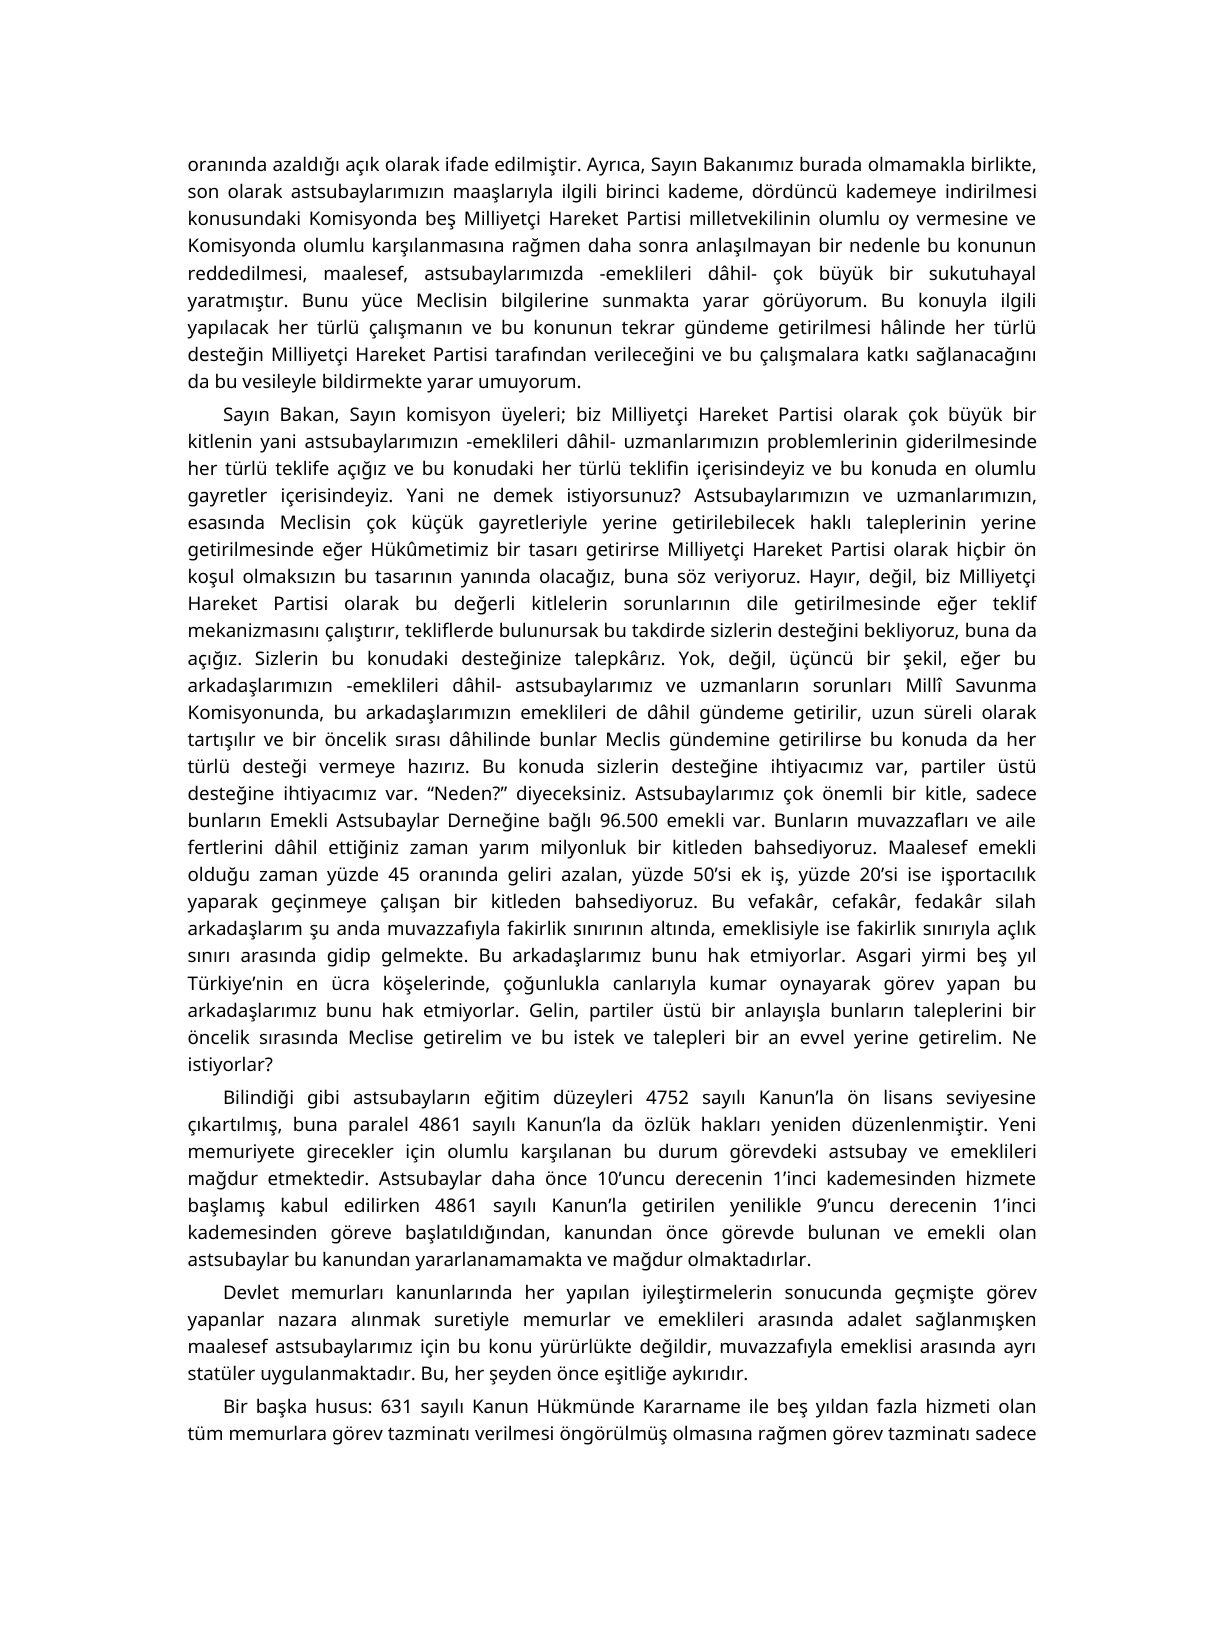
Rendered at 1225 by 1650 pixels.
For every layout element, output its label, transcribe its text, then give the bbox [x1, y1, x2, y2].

text Devlet memurları kanunlarında her yapılan iyileştirmelerin sonucunda geçmişte görev yapanlar nazara alınmak suretiyle memurlar ve emeklileri arasında adalet sağlanmışken maalesef astsubaylarımız için bu konu yürürlükte değildir, muvazzafıyla emeklisi arasında ayrı statüler uygulanmaktadır. Bu, her şeyden önce eşitliğe aykırıdır. [187, 1278, 1037, 1386]
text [187, 1392, 1037, 1446]
text Bilindiği gibi astsubayların eğitim düzeyleri 4752 sayılı Kanun’la ön lisans seviyesine çıkartılmış, buna paralel 4861 sayılı Kanun’la da özlük hakları yeniden düzenlenmiştir. Yeni memuriyete girecekler için olumlu karşılanan bu durum görevdeki astsubay ve emeklileri mağdur etmektedir. Astsubaylar daha önce 10’uncu derecenin 1’inci kademesinden hizmete başlamış kabul edilirken 4861 sayılı Kanun’la getirilen yenilikle 9’uncu derecenin 1’inci kademesinden göreve başlatıldığından, kanundan önce görevde bulunan ve emekli olan astsubaylar bu kanundan yararlanamamakta ve mağdur olmaktadırlar. [187, 1082, 1037, 1272]
text Sayın Bakan, Sayın komisyon üyeleri; biz Milliyetçi Hareket Partisi olarak çok büyük bir kitlenin yani astsubaylarımızın -emeklileri dâhil- uzmanlarımızın problemlerinin giderilmesinde her türlü teklife açığız ve bu konudaki her türlü teklifin içerisindeyiz ve bu konuda en olumlu gayretler içerisindeyiz. Yani ne demek istiyorsunuz? Astsubaylarımızın ve uzmanlarımızın, esasında Meclisin çok küçük gayretleriyle yerine getirilebilecek haklı taleplerinin yerine getirilmesinde eğer Hükûmetimiz bir tasarı getirirse Milliyetçi Hareket Partisi olarak hiçbir ön koşul olmaksızın bu tasarının yanında olacağız, buna söz veriyoruz. Hayır, değil, biz Milliyetçi Hareket Partisi olarak bu değerli kitlelerin sorunlarının dile getirilmesinde eğer teklif mekanizmasını çalıştırır, tekliflerde bulunursak bu takdirde sizlerin desteğini bekliyoruz, buna da açığız. Sizlerin bu konudaki desteğinize talepkârız. Yok, değil, üçüncü bir şekil, eğer bu arkadaşlarımızın -emeklileri dâhil- astsubaylarımız ve uzmanların sorunları Millî Savunma Komisyonunda, bu arkadaşlarımızın emeklileri de dâhil gündeme getirilir, uzun süreli olarak tartışılır ve bir öncelik sırası dâhilinde bunlar Meclis gündemine getirilirse bu konuda da her türlü desteği vermeye hazırız. Bu konuda sizlerin desteğine ihtiyacımız var, partiler üstü desteğine ihtiyacımız var. “Neden?” diyeceksiniz. Astsubaylarımız çok önemli bir kitle, sadece bunların Emekli Astsubaylar Derneğine bağlı 96.500 emekli var. Bunların muvazzafları ve aile fertlerini dâhil ettiğiniz zaman yarım milyonluk bir kitleden bahsediyoruz. Maalesef emekli olduğu zaman yüzde 45 oranında geliri azalan, yüzde 50’si ek iş, yüzde 20’si ise işportacılık yaparak geçinmeye çalışan bir kitleden bahsediyoruz. Bu vefakâr, cefakâr, fedakâr silah arkadaşlarım şu anda muvazzafıyla fakirlik sınırının altında, emeklisiyle ise fakirlik sınırıyla açlık sınırı arasında gidip gelmekte. Bu arkadaşlarımız bunu hak etmiyorlar. Asgari yirmi beş yıl Türkiye’nin en ücra köşelerinde, çoğunlukla canlarıyla kumar oynayarak görev yapan bu arkadaşlarımız bunu hak etmiyorlar. Gelin, partiler üstü bir anlayışla bunların taleplerini bir öncelik sırasında Meclise getirelim ve bu istek ve talepleri bir an evvel yerine getirelim. Ne istiyorlar? [187, 399, 1037, 1077]
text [187, 150, 1037, 394]
